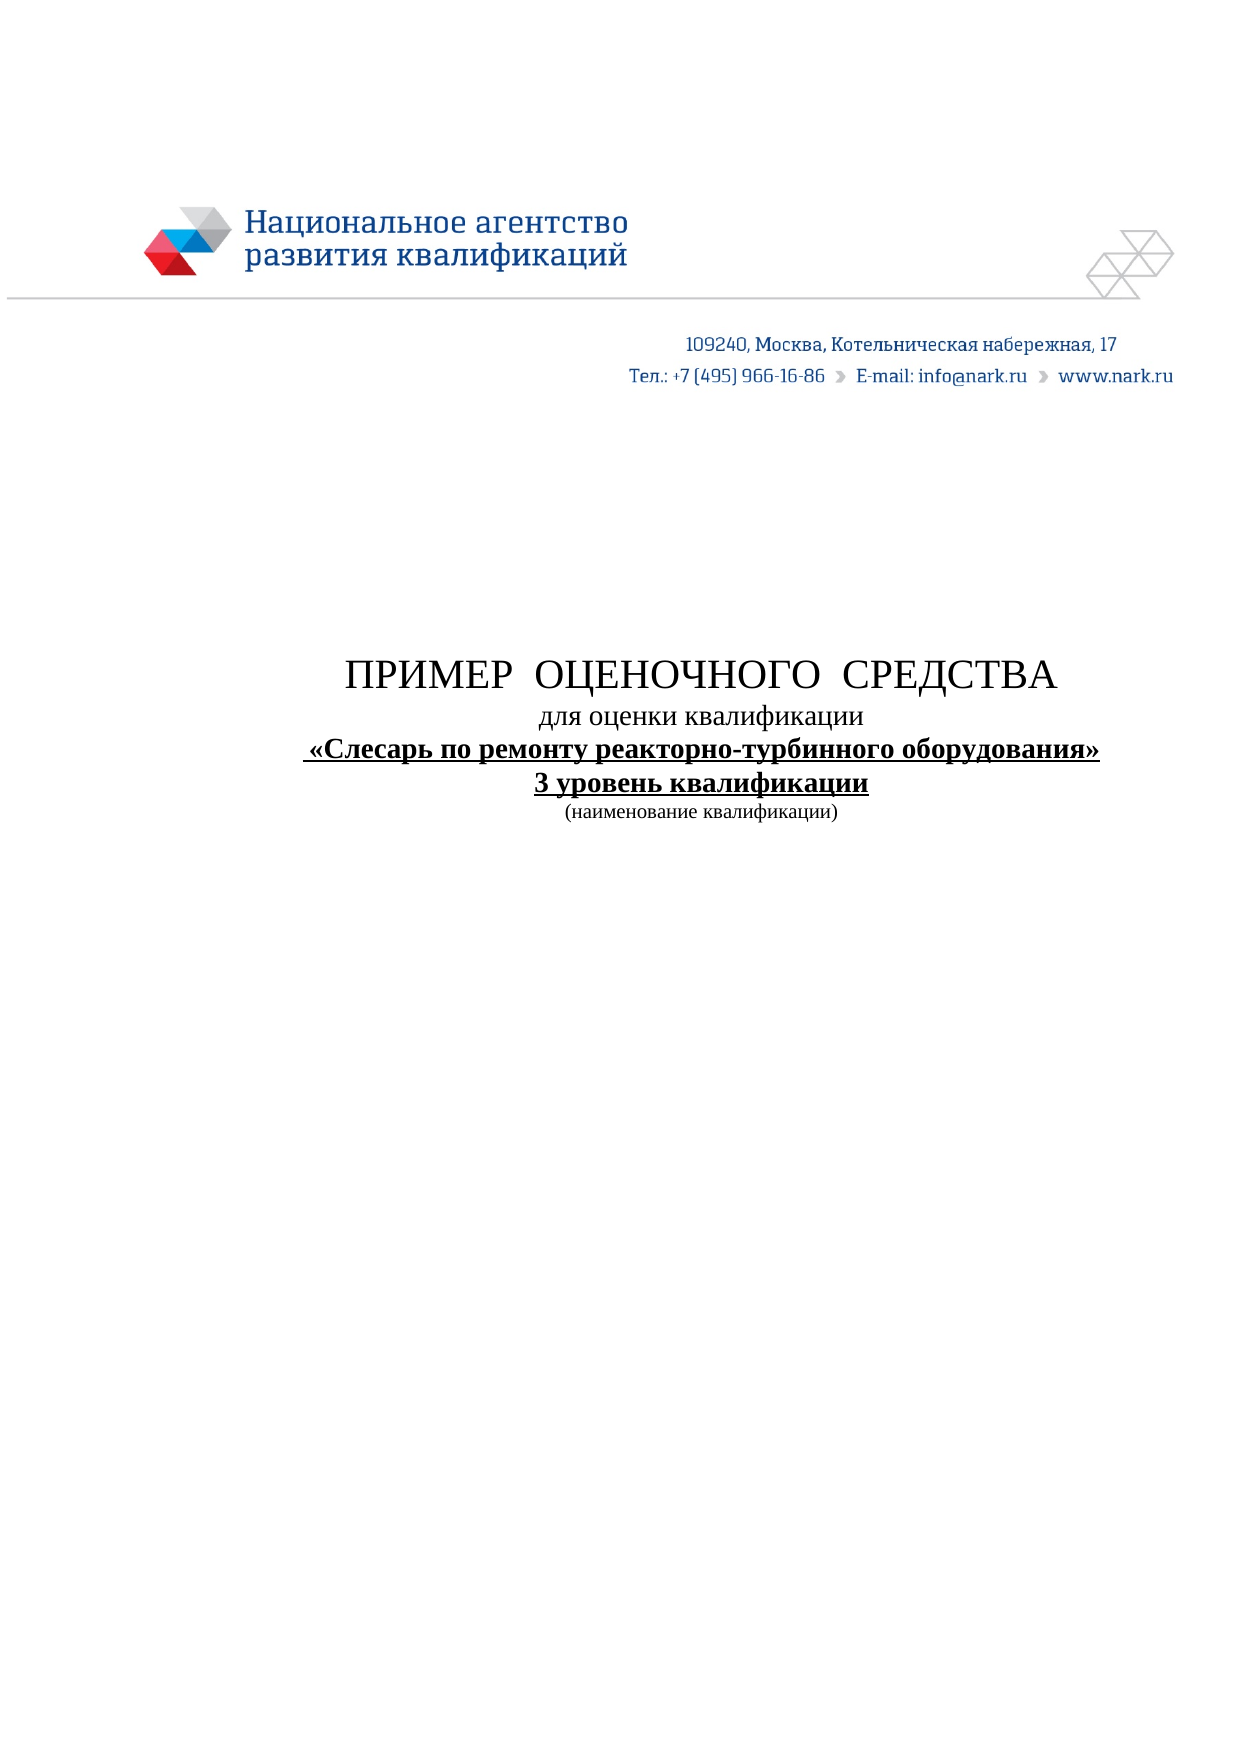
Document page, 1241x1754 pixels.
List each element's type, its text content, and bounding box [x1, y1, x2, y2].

text для оценки квалификации [177, 698, 1152, 731]
text «Слесарь по ремонту реакторно-турбинного оборудования» [177, 731, 1152, 765]
picture [6, 119, 1241, 407]
text (наименование квалификации) [177, 798, 1152, 823]
text 3 уровень квалификации [177, 765, 1152, 798]
text ПРИМЕР ОЦЕНОЧНОГО СРЕДСТВА [177, 650, 1152, 698]
